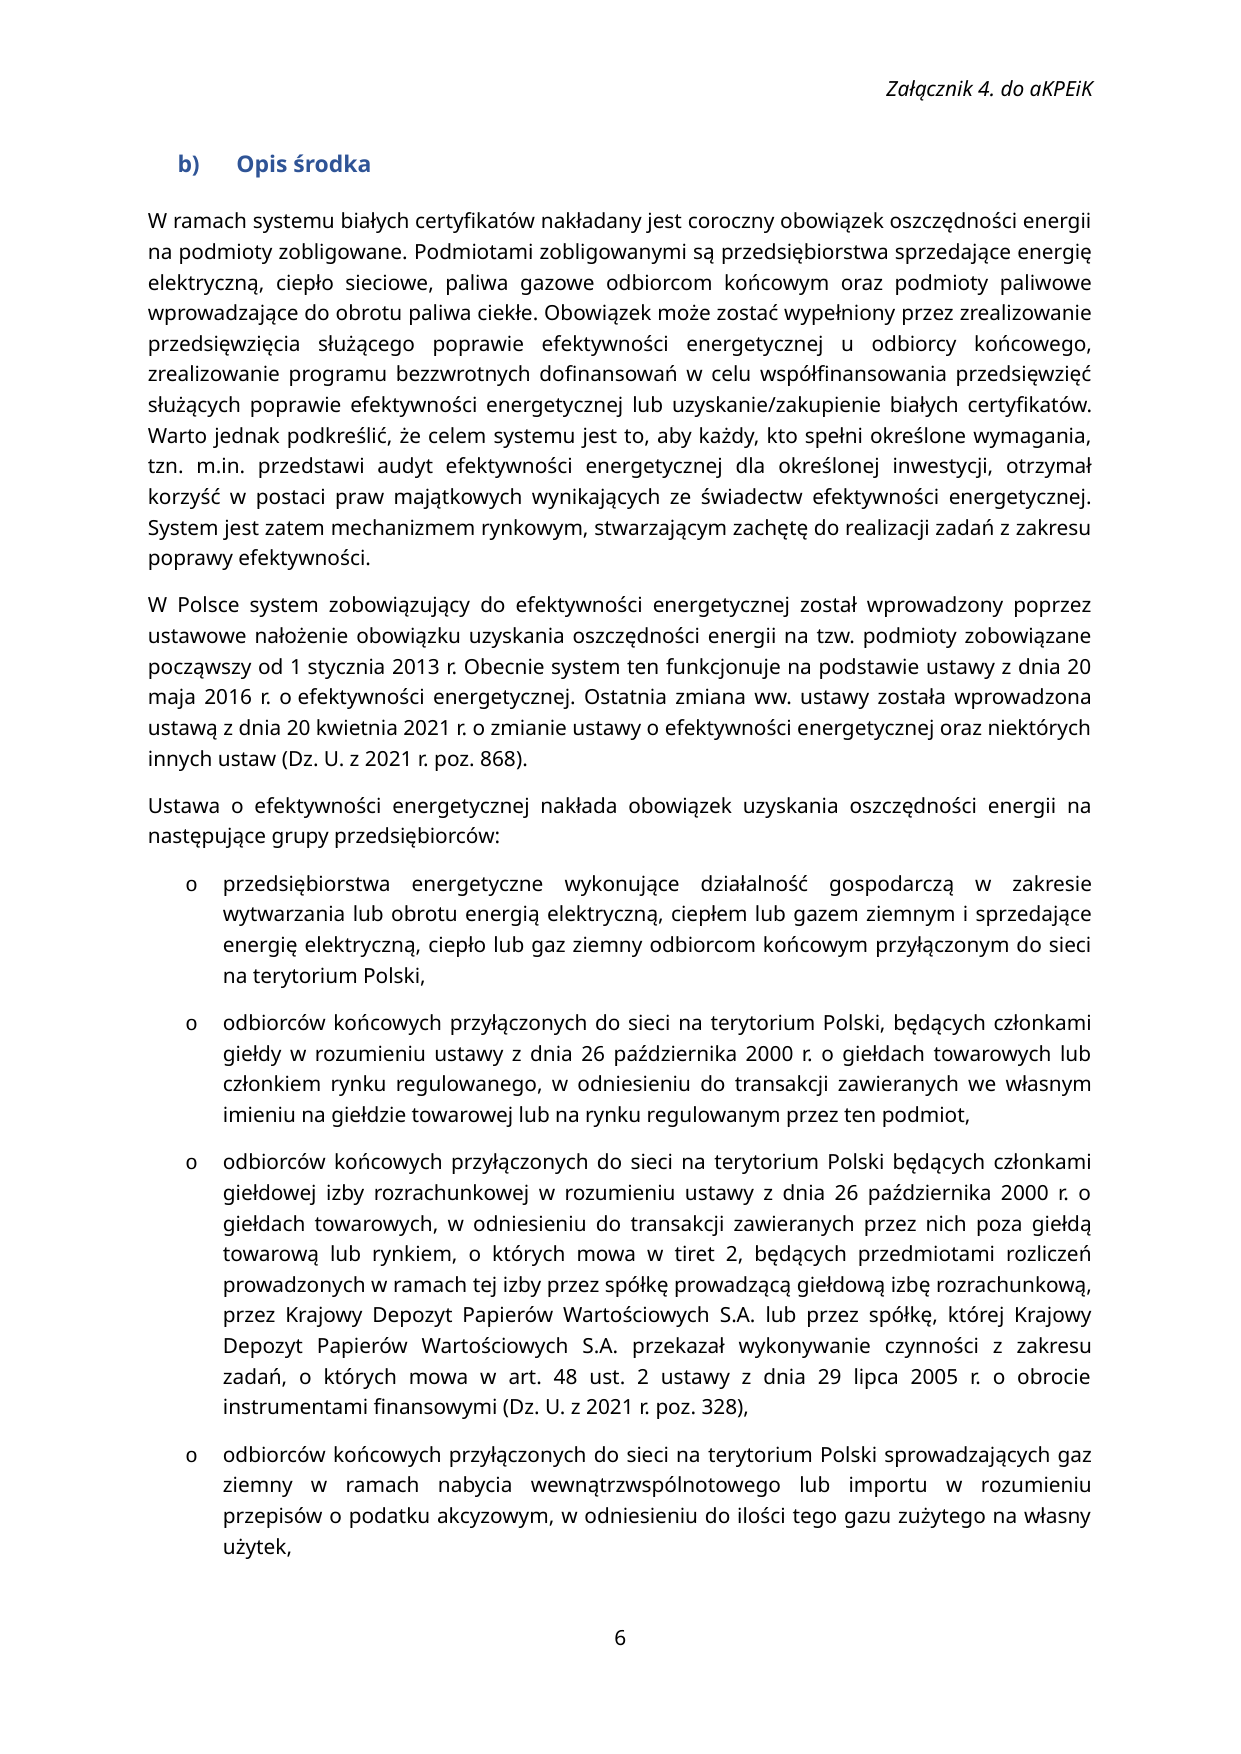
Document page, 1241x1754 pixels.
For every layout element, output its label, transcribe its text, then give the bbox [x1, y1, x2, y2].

text W ramach systemu białych certyfikatów nakładany jest coroczny obowiązek oszczędności energii na podmioty zobligowane. Podmiotami zobligowanymi są przedsiębiorstwa sprzedające energię elektryczną, ciepło sieciowe, paliwa gazowe odbiorcom końcowym oraz podmioty paliwowe wprowadzające do obrotu paliwa ciekłe. Obowiązek może zostać wypełniony przez zrealizowanie przedsięwzięcia służącego poprawie efektywności energetycznej u odbiorcy końcowego, zrealizowanie programu bezzwrotnych dofinansowań w celu współfinansowania przedsięwzięć służących poprawie efektywności energetycznej lub uzyskanie/zakupienie białych certyfikatów. Warto jednak podkreślić, że celem systemu jest to, aby każdy, kto spełni określone wymagania, tzn. m.in. przedstawi audyt efektywności energetycznej dla określonej inwestycji, otrzymał korzyść w postaci praw majątkowych wynikających ze świadectw efektywności energetycznej. System jest zatem mechanizmem rynkowym, stwarzającym zachętę do realizacji zadań z zakresu poprawy efektywności. [148, 206, 1093, 572]
list odbiorców końcowych przyłączonych do sieci na terytorium Polski sprowadzających gaz ziemny w ramach nabycia wewnątrzwspólnotowego lub importu w rozumieniu przepisów o podatku akcyzowym, w odniesieniu do ilości tego gazu zużytego na własny użytek, [185, 1440, 1093, 1560]
text W Polsce system zobowiązujący do efektywności energetycznej został wprowadzony poprzez ustawowe nałożenie obowiązku uzyskania oszczędności energii na tzw. podmioty zobowiązane począwszy od 1 stycznia 2013 r. Obecnie system ten funkcjonuje na podstawie ustawy z dnia 20 maja 2016 r. o efektywności energetycznej. Ostatnia zmiana ww. ustawy została wprowadzona ustawą z dnia 20 kwietnia 2021 r. o zmianie ustawy o efektywności energetycznej oraz niektórych innych ustaw (Dz. U. z 2021 r. poz. 868). [148, 591, 1093, 772]
list przedsiębiorstwa energetyczne wykonujące działalność gospodarczą w zakresie wytwarzania lub obrotu energią elektryczną, ciepłem lub gazem ziemnym i sprzedające energię elektryczną, ciepło lub gaz ziemny odbiorcom końcowym przyłączonym do sieci na terytorium Polski, [185, 869, 1093, 989]
list odbiorców końcowych przyłączonych do sieci na terytorium Polski, będących członkami giełdy w rozumieniu ustawy z dnia 26 października 2000 r. o giełdach towarowych lub członkiem rynku regulowanego, w odniesieniu do transakcji zawieranych we własnym imieniu na giełdzie towarowej lub na rynku regulowanym przez ten podmiot, [185, 1008, 1093, 1128]
subtitle b) Opis środka [177, 148, 1093, 179]
text Ustawa o efektywności energetycznej nakłada obowiązek uzyskania oszczędności energii na następujące grupy przedsiębiorców: [148, 791, 1093, 850]
list odbiorców końcowych przyłączonych do sieci na terytorium Polski będących członkami giełdowej izby rozrachunkowej w rozumieniu ustawy z dnia 26 października 2000 r. o giełdach towarowych, w odniesieniu do transakcji zawieranych przez nich poza giełdą towarową lub rynkiem, o których mowa w tiret 2, będących przedmiotami rozliczeń prowadzonych w ramach tej izby przez spółkę prowadzącą giełdową izbę rozrachunkową, przez Krajowy Depozyt Papierów Wartościowych S.A. lub przez spółkę, której Krajowy Depozyt Papierów Wartościowych S.A. przekazał wykonywanie czynności z zakresu zadań, o których mowa w art. 48 ust. 2 ustawy z dnia 29 lipca 2005 r. o obrocie instrumentami finansowymi (Dz. U. z 2021 r. poz. 328), [185, 1147, 1093, 1421]
